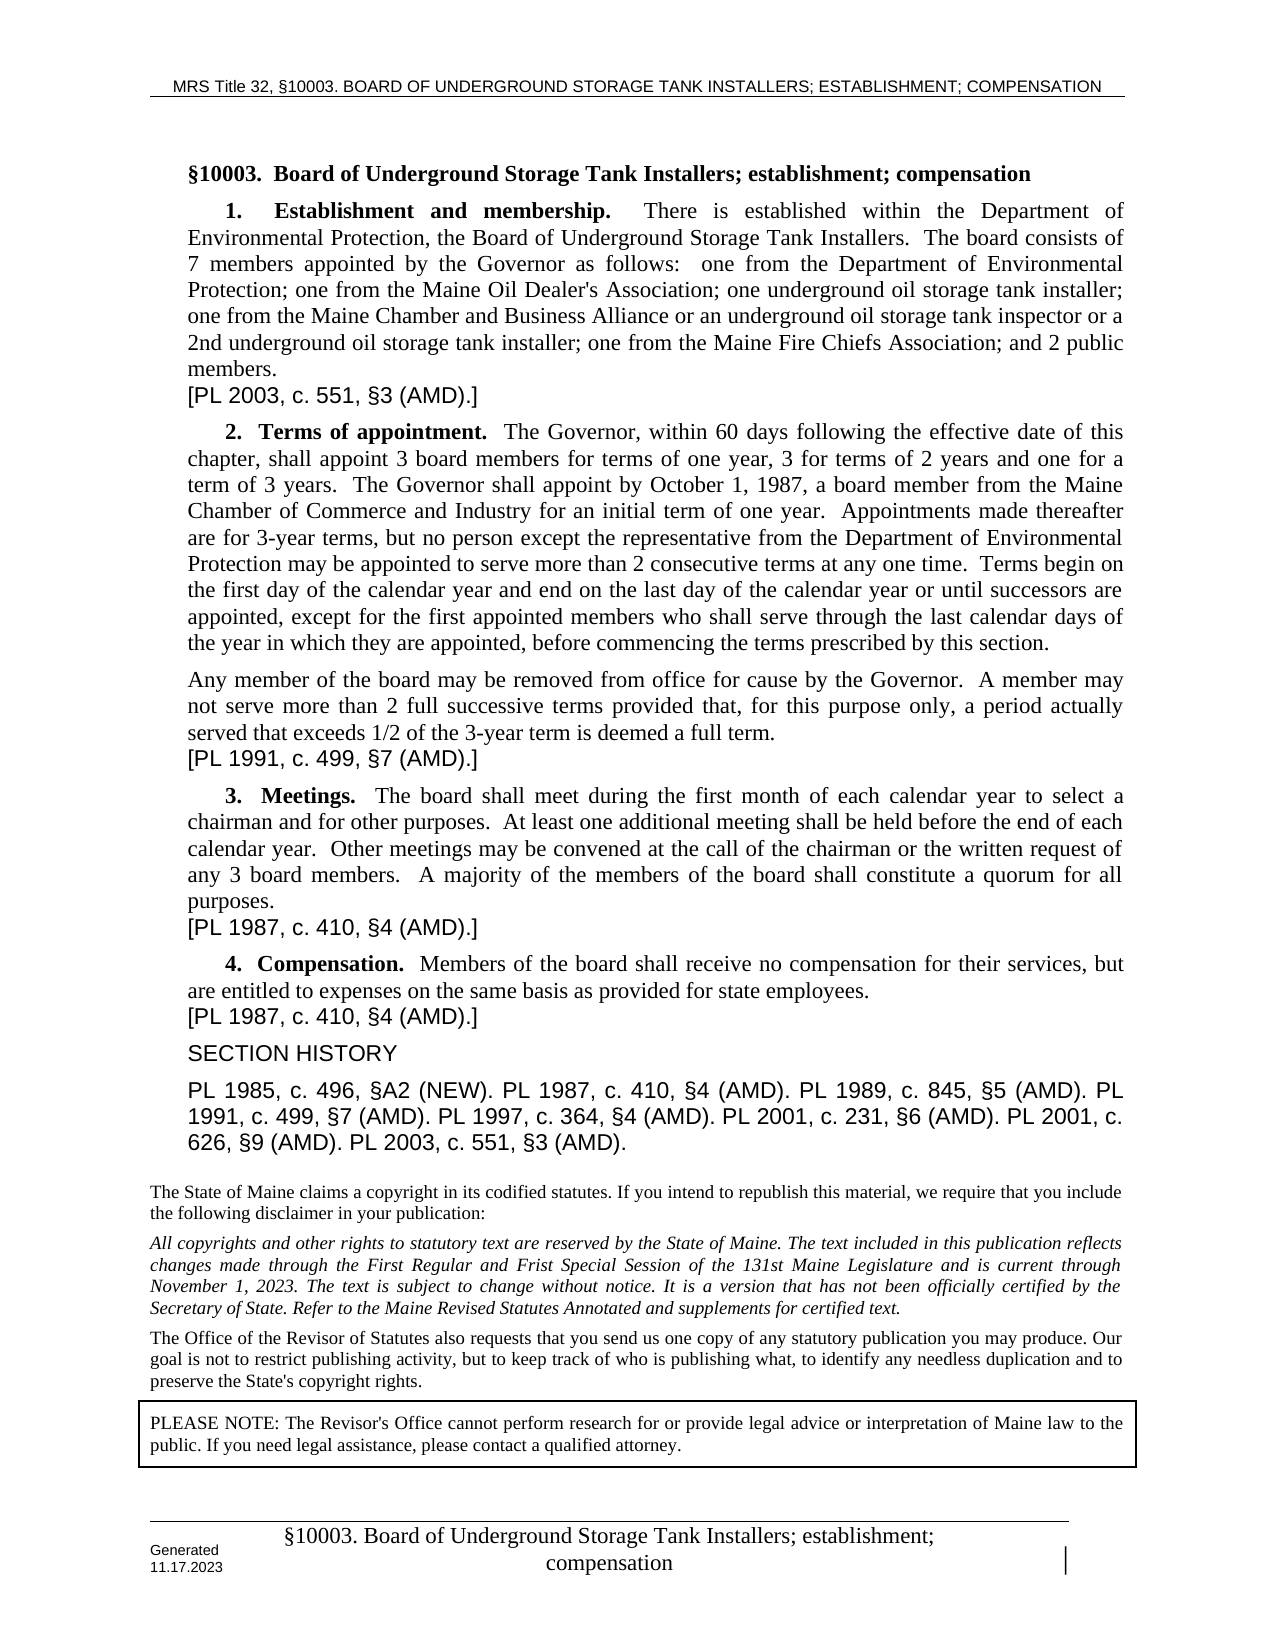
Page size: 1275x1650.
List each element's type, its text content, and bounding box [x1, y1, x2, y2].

text [PL 2003, c. 551, §3 (AMD).] [187, 382, 1125, 408]
text PL 1985, c. 496, §A2 (NEW). PL 1987, c. 410, §4 (AMD). PL 1989, c. 845, §5 (AMD). PL 1991, c. 499, §7 (AMD). PL 1997, c. 364, §4 (AMD). PL 2001, c. 231, §6 (AMD). PL 2001, c. 626, §9 (AMD). PL 2003, c. 551, §3 (AMD). [187, 1077, 1125, 1156]
text [PL 1987, c. 410, §4 (AMD).] [187, 1003, 1125, 1029]
text SECTION HISTORY [187, 1040, 1125, 1066]
text 4. Compensation. Members of the board shall receive no compensation for their services, but are entitled to expenses on the same basis as provided for state employees. [187, 950, 1125, 1003]
text PLEASE NOTE: The Revisor's Office cannot perform research for or provide legal advice or interpretation of Maine law to the public. If you need legal assistance, please contact a qualified attorney. [140, 1402, 1135, 1466]
text Any member of the board may be removed from office for cause by the Governor. A member may not serve more than 2 full successive terms provided that, for this purpose only, a period actually served that exceeds 1/2 of the 3-year term is deemed a full term. [187, 666, 1125, 745]
text 3. Meetings. The board shall meet during the first month of each calendar year to select a chairman and for other purposes. At least one additional meeting shall be held before the end of each calendar year. Other meetings may be convened at the call of the chairman or the written request of any 3 board members. A majority of the members of the board shall constitute a quorum for all purposes. [187, 782, 1125, 914]
text §10003. Board of Underground Storage Tank Installers; establishment; compensation [187, 160, 1125, 187]
text All copyrights and other rights to statutory text are reserved by the State of Maine. The text included in this publication reflects changes made through the First Regular and Frist Special Session of the 131st Maine Legislature and is current through November 1, 2023 . The text is subject to change without notice. It is a version that has not been officially certified by the Secretary of State. Refer to the Maine Revised Statutes Annotated and supplements for certified text. [150, 1232, 1125, 1318]
text 2. Terms of appointment. The Governor, within 60 days following the effective date of this chapter, shall appoint 3 board members for terms of one year, 3 for terms of 2 years and one for a term of 3 years. The Governor shall appoint by October 1, 1987, a board member from the Maine Chamber of Commerce and Industry for an initial term of one year. Appointments made thereafter are for 3-year terms, but no person except the representative from the Department of Environmental Protection may be appointed to serve more than 2 consecutive terms at any one time. Terms begin on the first day of the calendar year and end on the last day of the calendar year or until successors are appointed, except for the first appointed members who shall serve through the last calendar days of the year in which they are appointed, before commencing the terms prescribed by this section. [187, 418, 1125, 656]
text [PL 1991, c. 499, §7 (AMD).] [187, 745, 1125, 771]
text 1. Establishment and membership. There is established within the Department of Environmental Protection, the Board of Underground Storage Tank Installers. The board consists of 7 members appointed by the Governor as follows: one from the Department of Environmental Protection; one from the Maine Oil Dealer's Association; one underground oil storage tank installer; one from the Maine Chamber and Business Alliance or an underground oil storage tank inspector or a 2nd underground oil storage tank installer; one from the Maine Fire Chiefs Association; and 2 public members. [187, 197, 1125, 382]
text The Office of the Revisor of Statutes also requests that you send us one copy of any statutory publication you may produce. Our goal is not to restrict publishing activity, but to keep track of who is publishing what, to identify any needless duplication and to preserve the State's copyright rights. [150, 1327, 1125, 1391]
text The State of Maine claims a copyright in its codified statutes. If you intend to republish this material, we require that you include the following disclaimer in your publication: [150, 1181, 1125, 1224]
text [PL 1987, c. 410, §4 (AMD).] [187, 914, 1125, 940]
